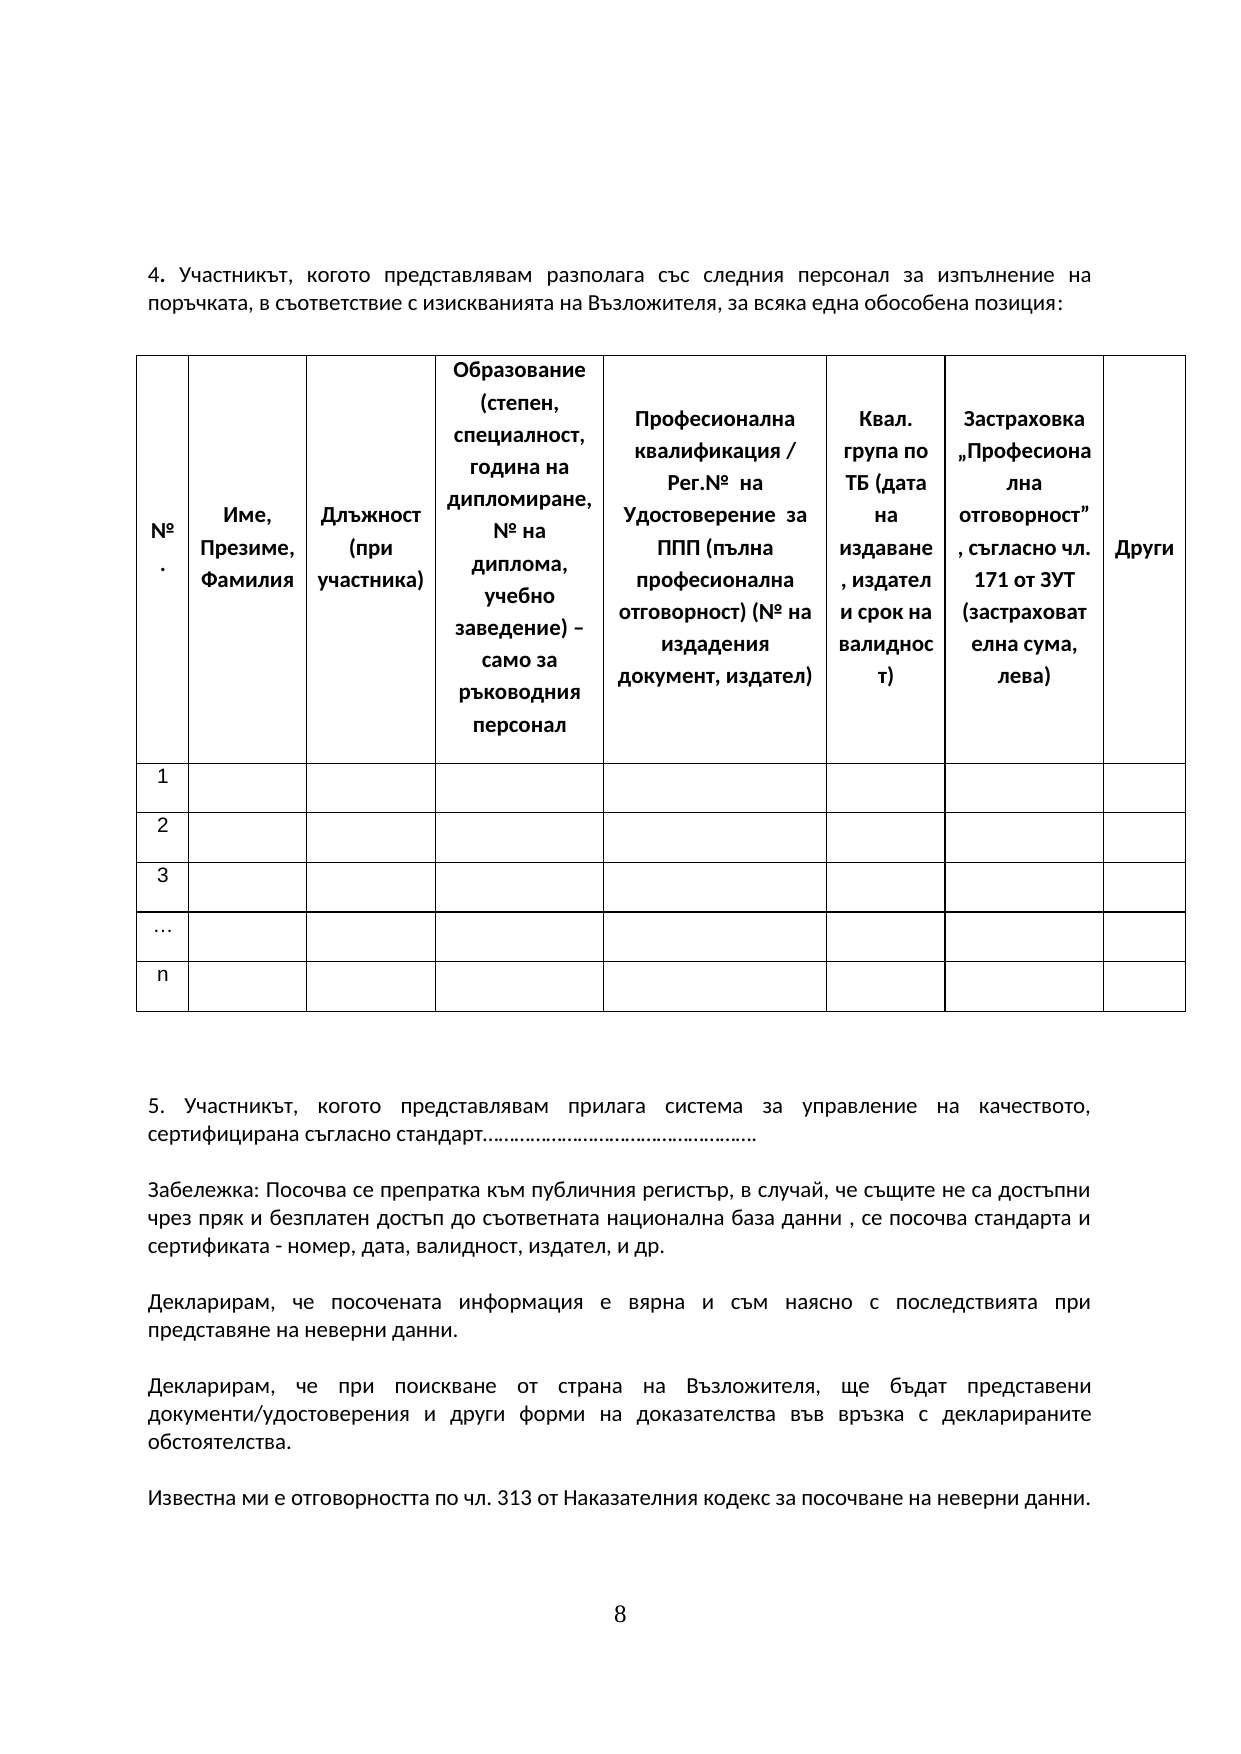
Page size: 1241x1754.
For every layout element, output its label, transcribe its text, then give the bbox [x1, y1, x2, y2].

table_cell [189, 863, 306, 911]
table_cell 1 [137, 764, 188, 812]
table_cell [436, 863, 603, 911]
table_cell [604, 913, 826, 961]
table_cell 3 [137, 863, 188, 911]
table_cell [307, 764, 435, 812]
table_cell [1104, 913, 1185, 961]
table_cell [604, 813, 826, 862]
table_cell [189, 813, 306, 862]
text 5. Участникът, когото представлявам прилага система за управление на качеството, сертифицирана съгласно стандарт……………………………………………. [148, 1091, 1093, 1147]
table_header Длъжност (при участника) [307, 356, 435, 762]
table_cell [436, 962, 603, 1011]
table_cell [189, 962, 306, 1011]
table_cell [827, 913, 944, 961]
table_cell [1104, 863, 1185, 911]
table_cell [946, 863, 1103, 911]
table_cell [1104, 962, 1185, 1011]
table_cell n [137, 962, 188, 1011]
table_cell [307, 813, 435, 862]
text Декларирам, че посочената информация е вярна и съм наясно с последствията при представяне на неверни данни. [148, 1287, 1093, 1343]
table_cell [946, 913, 1103, 961]
table_cell [1104, 764, 1185, 812]
table_header Квал. група по ТБ (дата на издаване, издател и срок на валидност) [827, 356, 944, 762]
table_cell [189, 764, 306, 812]
table_cell … [137, 913, 188, 961]
table_header №. [137, 356, 188, 762]
table_cell [604, 962, 826, 1011]
table_cell [307, 913, 435, 961]
table_header Образование (степен, специалност, година на дипломиране, № на диплома, учебно заведение) – само за ръководния персонал [436, 356, 603, 762]
table_cell [827, 962, 944, 1011]
table_cell 2 [137, 813, 188, 862]
table_header Име, Презиме, Фамилия [189, 356, 306, 762]
table_cell [946, 962, 1103, 1011]
table_header Други [1104, 356, 1185, 762]
text Известна ми е отговорността по чл. 313 от Наказателния кодекс за посочване на неверни данни. [148, 1483, 1093, 1512]
table_cell [189, 913, 306, 961]
table_cell [946, 813, 1103, 862]
table_cell [307, 863, 435, 911]
table_cell [1104, 813, 1185, 862]
table_cell [604, 764, 826, 812]
text Декларирам, че при поискване от страна на Възложителя, ще бъдат представени документи/удостоверения и други форми на доказателства във връзка с декларираните обстоятелства. [148, 1371, 1093, 1456]
table_cell [436, 764, 603, 812]
text 4. Участникът, когото представлявам разполага със следния персонал за изпълнение на поръчката, в съответствие с изискванията на Възложителя, за всяка една обособена позиция: [148, 260, 1093, 316]
table_cell [827, 813, 944, 862]
table_header Професионална квалификация / Рег.№ на Удостоверение за ППП (пълна професионална отговорност) (№ на издадения документ, издател) [604, 356, 826, 762]
table_cell [946, 764, 1103, 812]
table_cell [827, 863, 944, 911]
text Забележка: Посочва се препратка към публичния регистър, в случай, че същите не са достъпни чрез пряк и безплатен достъп до съответната национална база данни , се посочва стандарта и сертификата - номер, дата, валидност, издател, и др. [148, 1175, 1093, 1259]
table_cell [307, 962, 435, 1011]
table_cell [436, 813, 603, 862]
table_cell [604, 863, 826, 911]
table_header Застраховка „Професионална отговорност”, съгласно чл. 171 от ЗУТ (застрахователна сума, лева) [946, 356, 1103, 762]
table_cell [827, 764, 944, 812]
table_cell [436, 913, 603, 961]
